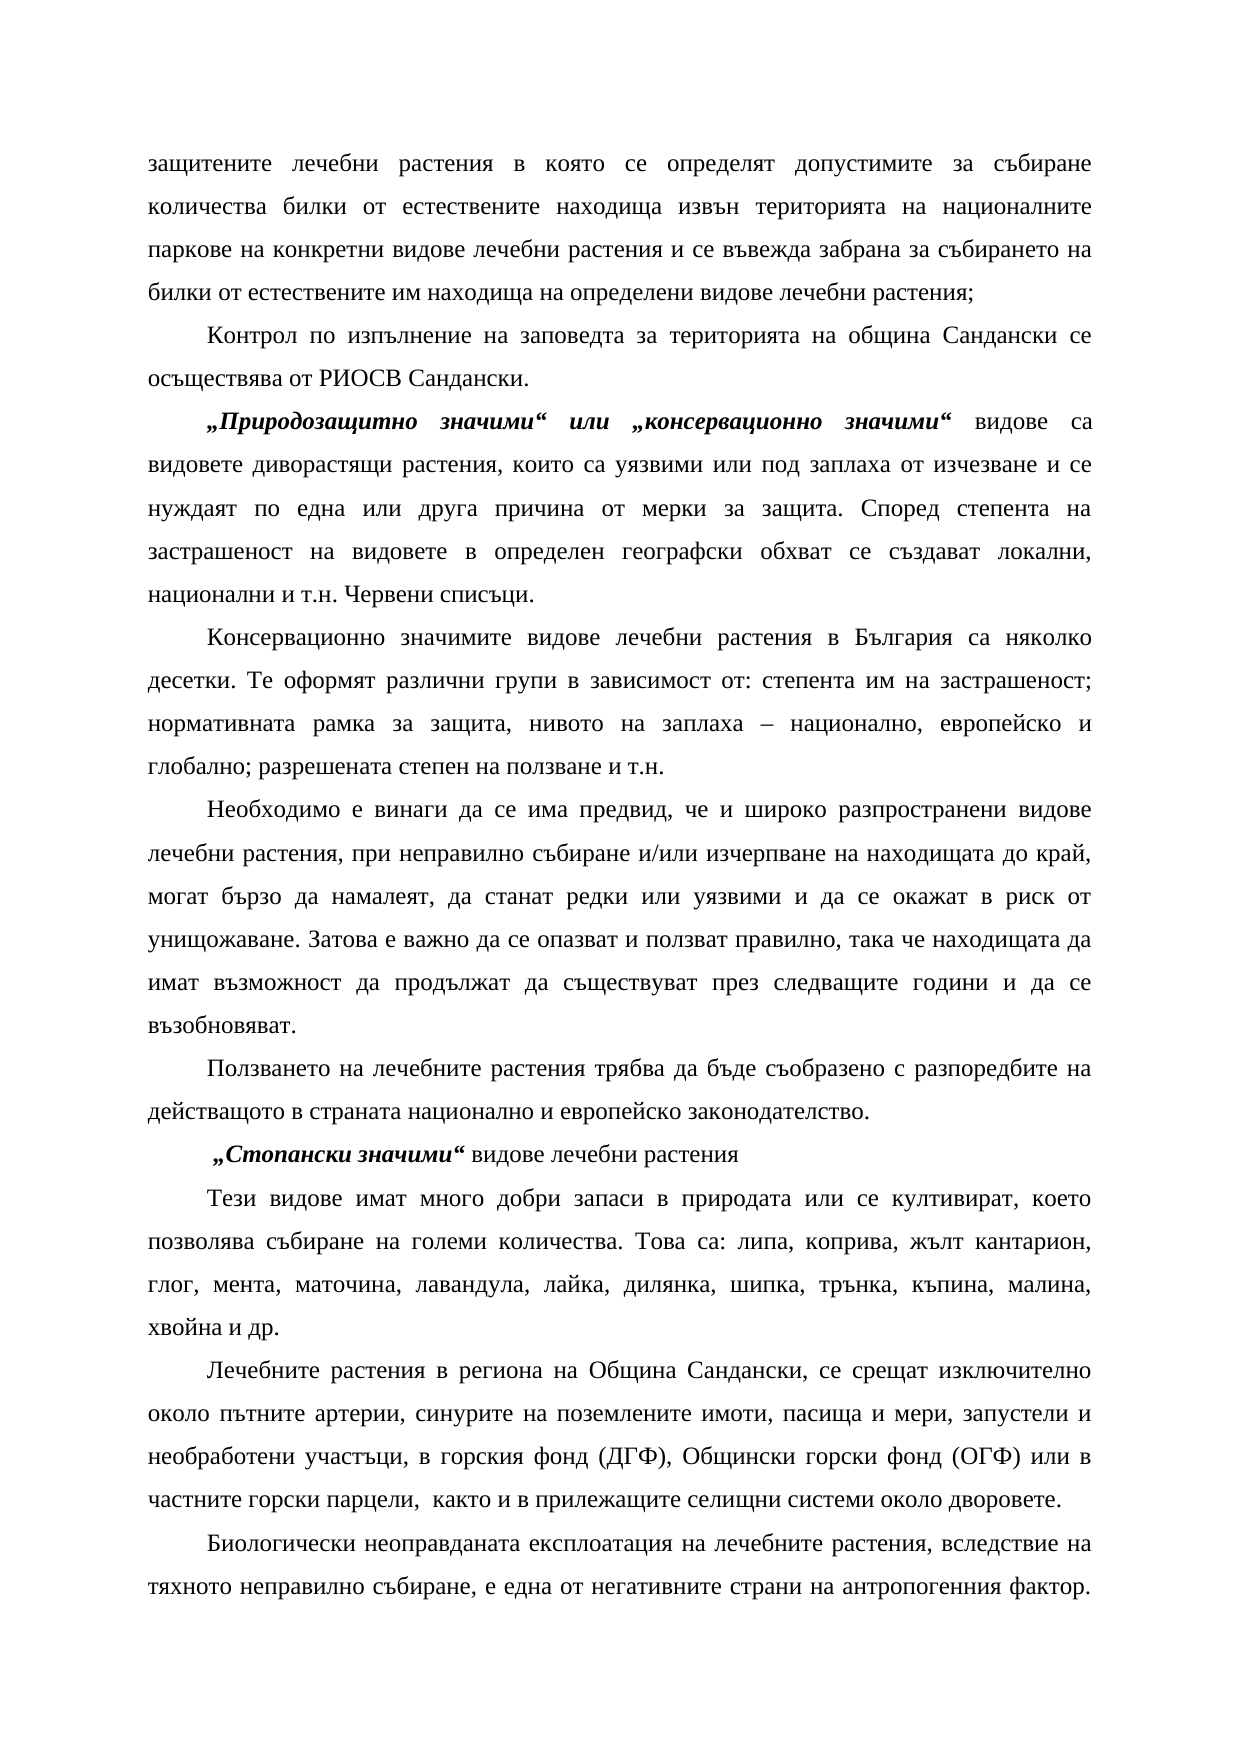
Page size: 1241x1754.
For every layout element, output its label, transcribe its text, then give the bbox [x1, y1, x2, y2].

text „Стопански значими“ видове лечебни растения [148, 1139, 1093, 1168]
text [148, 148, 1093, 306]
text Необходимо е винаги да се има предвид, че и широко разпространени видове лечебни растения, при неправилно събиране и/или изчерпване на находищата до край, могат бързо да намалеят, да станат редки или уязвими и да се окажат в риск от унищожаване. Затова е важно да се опазват и ползват правилно, така че находищата да имат възможност да продължат да съществуват през следващите години и да се възобновяват. [148, 794, 1093, 1039]
text Ползването на лечебните растения трябва да бъде съобразено с разпоредбите на действащото в страната национално и европейско законодателство. [148, 1053, 1093, 1125]
text Тези видове имат много добри запаси в природата или се култивират, което позволява събиране на големи количества. Това са: липа, коприва, жълт кантарион, глог, мента, маточина, лавандула, лайка, дилянка, шипка, трънка, къпина, малина, хвойна и др. [148, 1183, 1093, 1341]
text Лечебните растения в региона на Община Сандански, се срещат изключително около пътните артерии, синурите на поземлените имоти, пасища и мери, запустели и необработени участъци, в горския фонд (ДГФ), Общински горски фонд (ОГФ) или в частните горски парцели, както и в прилежащите селищни системи около дворовете. [148, 1355, 1093, 1513]
text Контрол по изпълнение на заповедта за територията на община Сандански се осъществява от РИОСВ Сандански. [148, 320, 1093, 392]
text Консервационно значимите видове лечебни растения в България са няколко десетки. Те оформят различни групи в зависимост от: степента им на застрашеност; нормативната рамка за защита, нивото на заплаха – национално, европейско и глобално; разрешената степен на ползване и т.н. [148, 622, 1093, 780]
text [148, 1528, 1093, 1599]
text „Природозащитно значими“ или „консервационно значими“ видове са видовете диворастящи растения, които са уязвими или под заплаха от изчезване и се нуждаят по една или друга причина от мерки за защита. Според степента на застрашеност на видовете в определен географски обхват се създават локални, национални и т.н. Червени списъци. [148, 406, 1093, 608]
